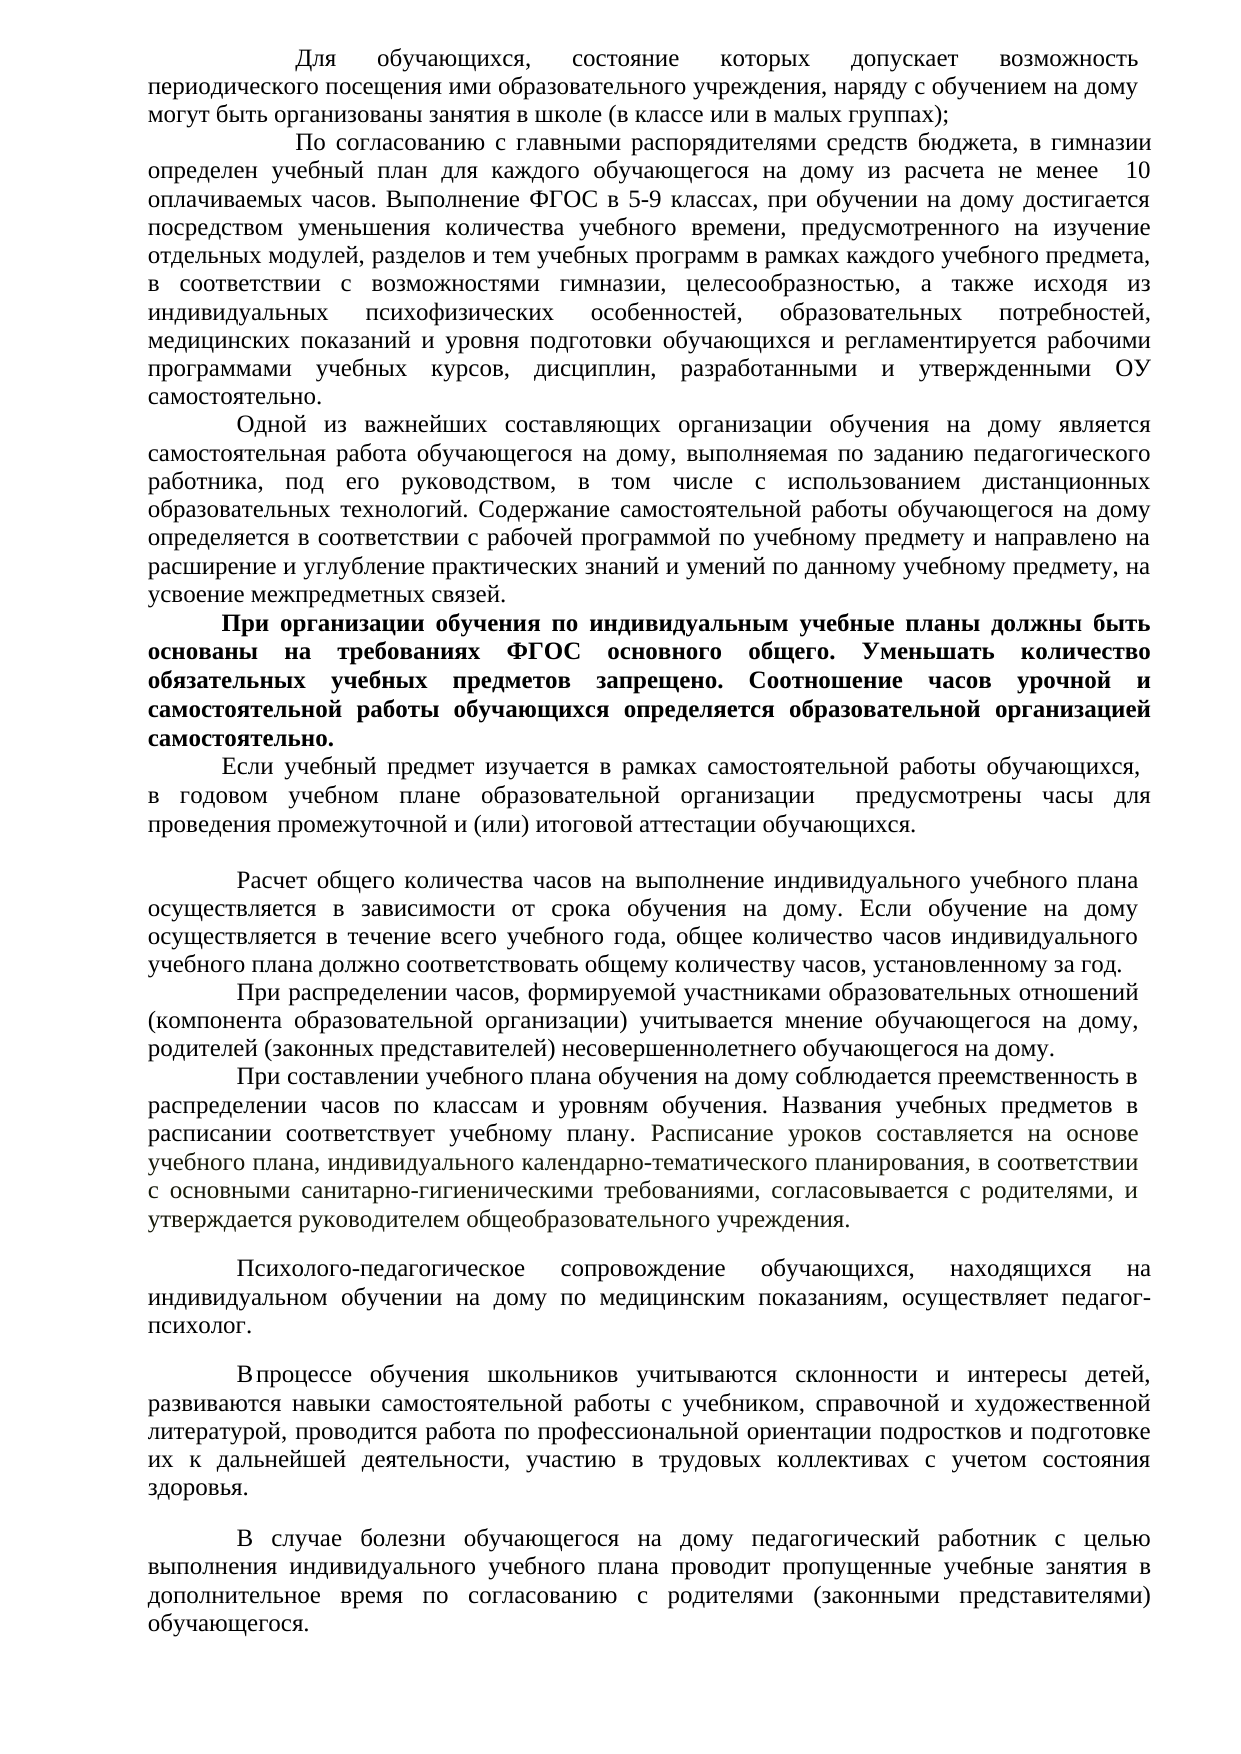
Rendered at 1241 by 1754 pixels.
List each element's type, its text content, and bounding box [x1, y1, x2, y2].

text При составлении учебного плана обучения на дому соблюдается преемственность в распределении часов по классам и уровням обучения. Названия учебных предметов в расписании соответствует учебному плану. Расписание уроков составляется на основе учебного плана, индивидуального календарно-тематического планирования, в соответствии с основными санитарно-гигиеническими требованиями, согласовывается с родителями, и утверждается руководителем общеобразовательного учреждения. [148, 1062, 1139, 1233]
list Для обучающихся, состояние которых допускает возможность периодического посещения ими образовательного учреждения, наряду с обучением на дому могут быть организованы занятия в школе (в классе или в малых группах); [148, 44, 1139, 128]
text При организации обучения по индивидуальным учебные планы должны быть основаны на требованиях ФГОС основного общего. Уменьшать количество обязательных учебных предметов запрещено. Соотношение часов урочной и самостоятельной работы обучающихся определяется образовательной организацией самостоятельно. [148, 608, 1152, 751]
text При распределении часов, формируемой участниками образовательных отношений (компонента образовательной организации) учитывается мнение обучающегося на дому, родителей (законных представителей) несовершеннолетнего обучающегося на дому. [148, 978, 1139, 1062]
text Если учебный предмет изучается в рамках самостоятельной работы обучающихся, в годовом учебном плане образовательной организации предусмотрены часы для проведения промежуточной и (или) итоговой аттестации обучающихся. [148, 751, 1152, 838]
text Расчет общего количества часов на выполнение индивидуального учебного плана осуществляется в зависимости от срока обучения на дому. Если обучение на дому осуществляется в течение всего учебного года, общее количество часов индивидуального учебного плана должно соответствовать общему количеству часов, установленному за год. [148, 866, 1139, 978]
list процессе обучения школьников учитываются склонности и интересы детей, развиваются навыки самостоятельной работы с учебником, справочной и художественной литературой, проводится работа по профессиональной ориентации подростков и подготовке их к дальнейшей деятельности, участию в трудовых коллективах с учетом состояния здоровья. [148, 1360, 1152, 1501]
text По согласованию с главными распорядителями средств бюджета, в гимназии определен учебный план для каждого обучающегося на дому из расчета не менее 10 оплачиваемых часов. Выполнение ФГОС в 5-9 классах, при обучении на дому достигается посредством уменьшения количества учебного времени, предусмотренного на изучение отдельных модулей, разделов и тем учебных программ в рамках каждого учебного предмета, в соответствии с возможностями гимназии, целесообразностью, а также исходя из индивидуальных психофизических особенностей, образовательных потребностей, медицинских показаний и уровня подготовки обучающихся и регламентируется рабочими программами учебных курсов, дисциплин, разработанными и утвержденными ОУ самостоятельно. [148, 128, 1152, 410]
text Одной из важнейших составляющих организации обучения на дому является самостоятельная работа обучающегося на дому, выполняемая по заданию педагогического работника, под его руководством, в том числе с использованием дистанционных образовательных технологий. Содержание самостоятельной работы обучающегося на дому определяется в соответствии с рабочей программой по учебному предмету и направлено на расширение и углубление практических знаний и умений по данному учебному предмету, на усвоение межпредметных связей. [148, 410, 1152, 608]
text Психолого-педагогическое сопровождение обучающихся, находящихся на индивидуальном обучении на дому по медицинским показаниям, осуществляет педагог-психолог. [148, 1254, 1152, 1339]
text В случае болезни обучающегося на дому педагогический работник с целью выполнения индивидуального учебного плана проводит пропущенные учебные занятия в дополнительное время по согласованию с родителями (законными представителями) обучающегося. [148, 1524, 1152, 1637]
